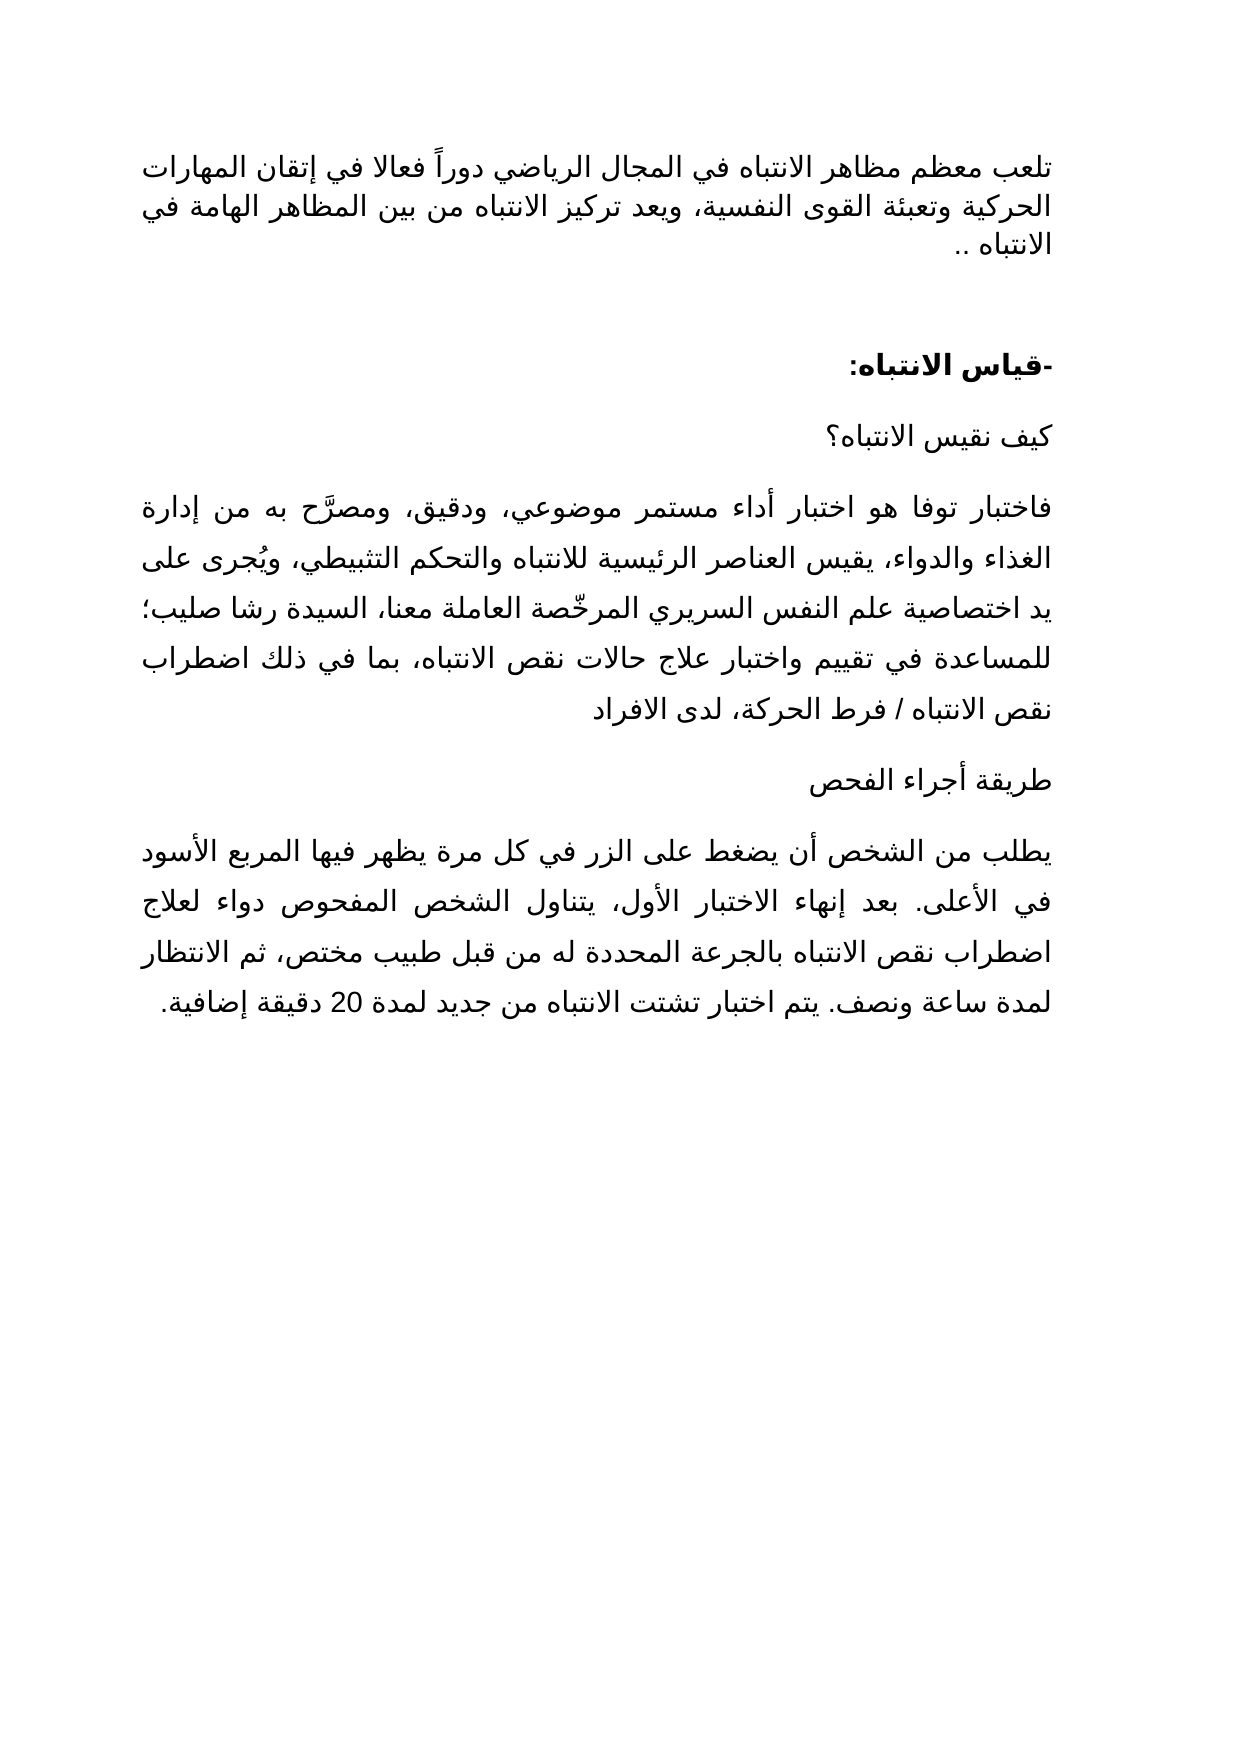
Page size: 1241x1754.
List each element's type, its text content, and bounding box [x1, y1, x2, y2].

text فاختبار توفا هو اختبار أداء مستمر موضوعي، ودقيق، ومصرَّح به من إدارة الغذاء والدواء، يقيس العناصر الرئيسية للانتباه والتحكم التثبيطي، ويُجرى على يد اختصاصية علم النفس السريري المرخّصة العاملة معنا، السيدة رشا صليب؛ للمساعدة في تقييم واختبار علاج حالات نقص الانتباه، بما في ذلك اضطراب نقص الانتباه / فرط الحركة، لدى الافراد [141, 491, 1053, 725]
text كيف نقيس الانتباه؟ [141, 419, 1053, 453]
text -قياس الانتباه: [141, 348, 1053, 382]
text يطلب من الشخص أن يضغط على الزر في كل مرة يظهر فيها المربع الأسود في الأعلى. بعد إنهاء الاختبار الأول، يتناول الشخص المفحوص دواء لعلاج اضطراب نقص الانتباه بالجرعة المحددة له من قبل طبيب مختص، ثم الانتظار لمدة ساعة ونصف. يتم اختبار تشتت الانتباه من جديد لمدة 20 دقيقة إضافية. [141, 834, 1053, 1018]
text تلعب معظم مظاهر الانتباه في المجال الرياضي دوراً فعالا في إتقان المهارات الحركية وتعبئة القوى النفسية، ويعد تركيز الانتباه من بين المظاهر الهامة في الانتباه .. [141, 150, 1053, 261]
text طريقة أجراء الفحص [141, 763, 1053, 796]
